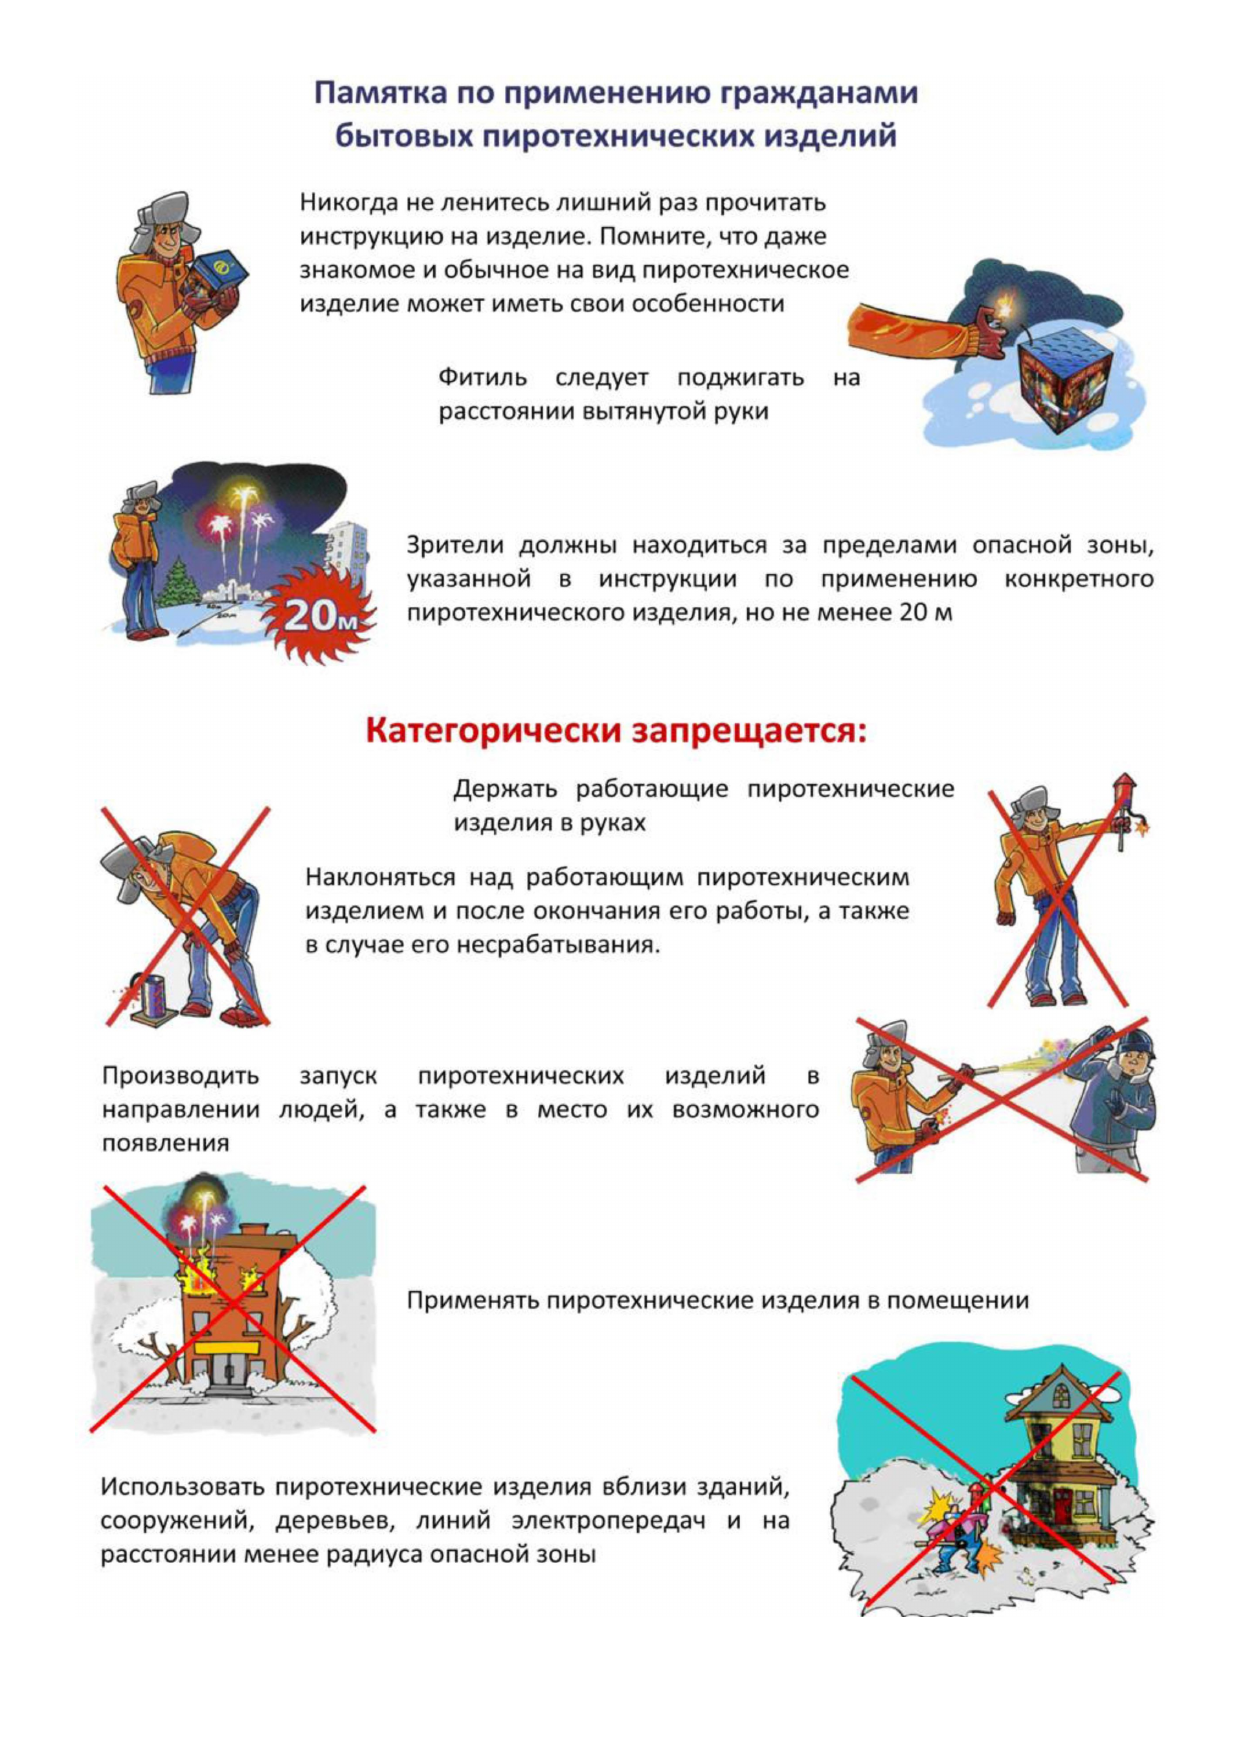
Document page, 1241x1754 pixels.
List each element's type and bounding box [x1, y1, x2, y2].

picture [75, 75, 1166, 1617]
